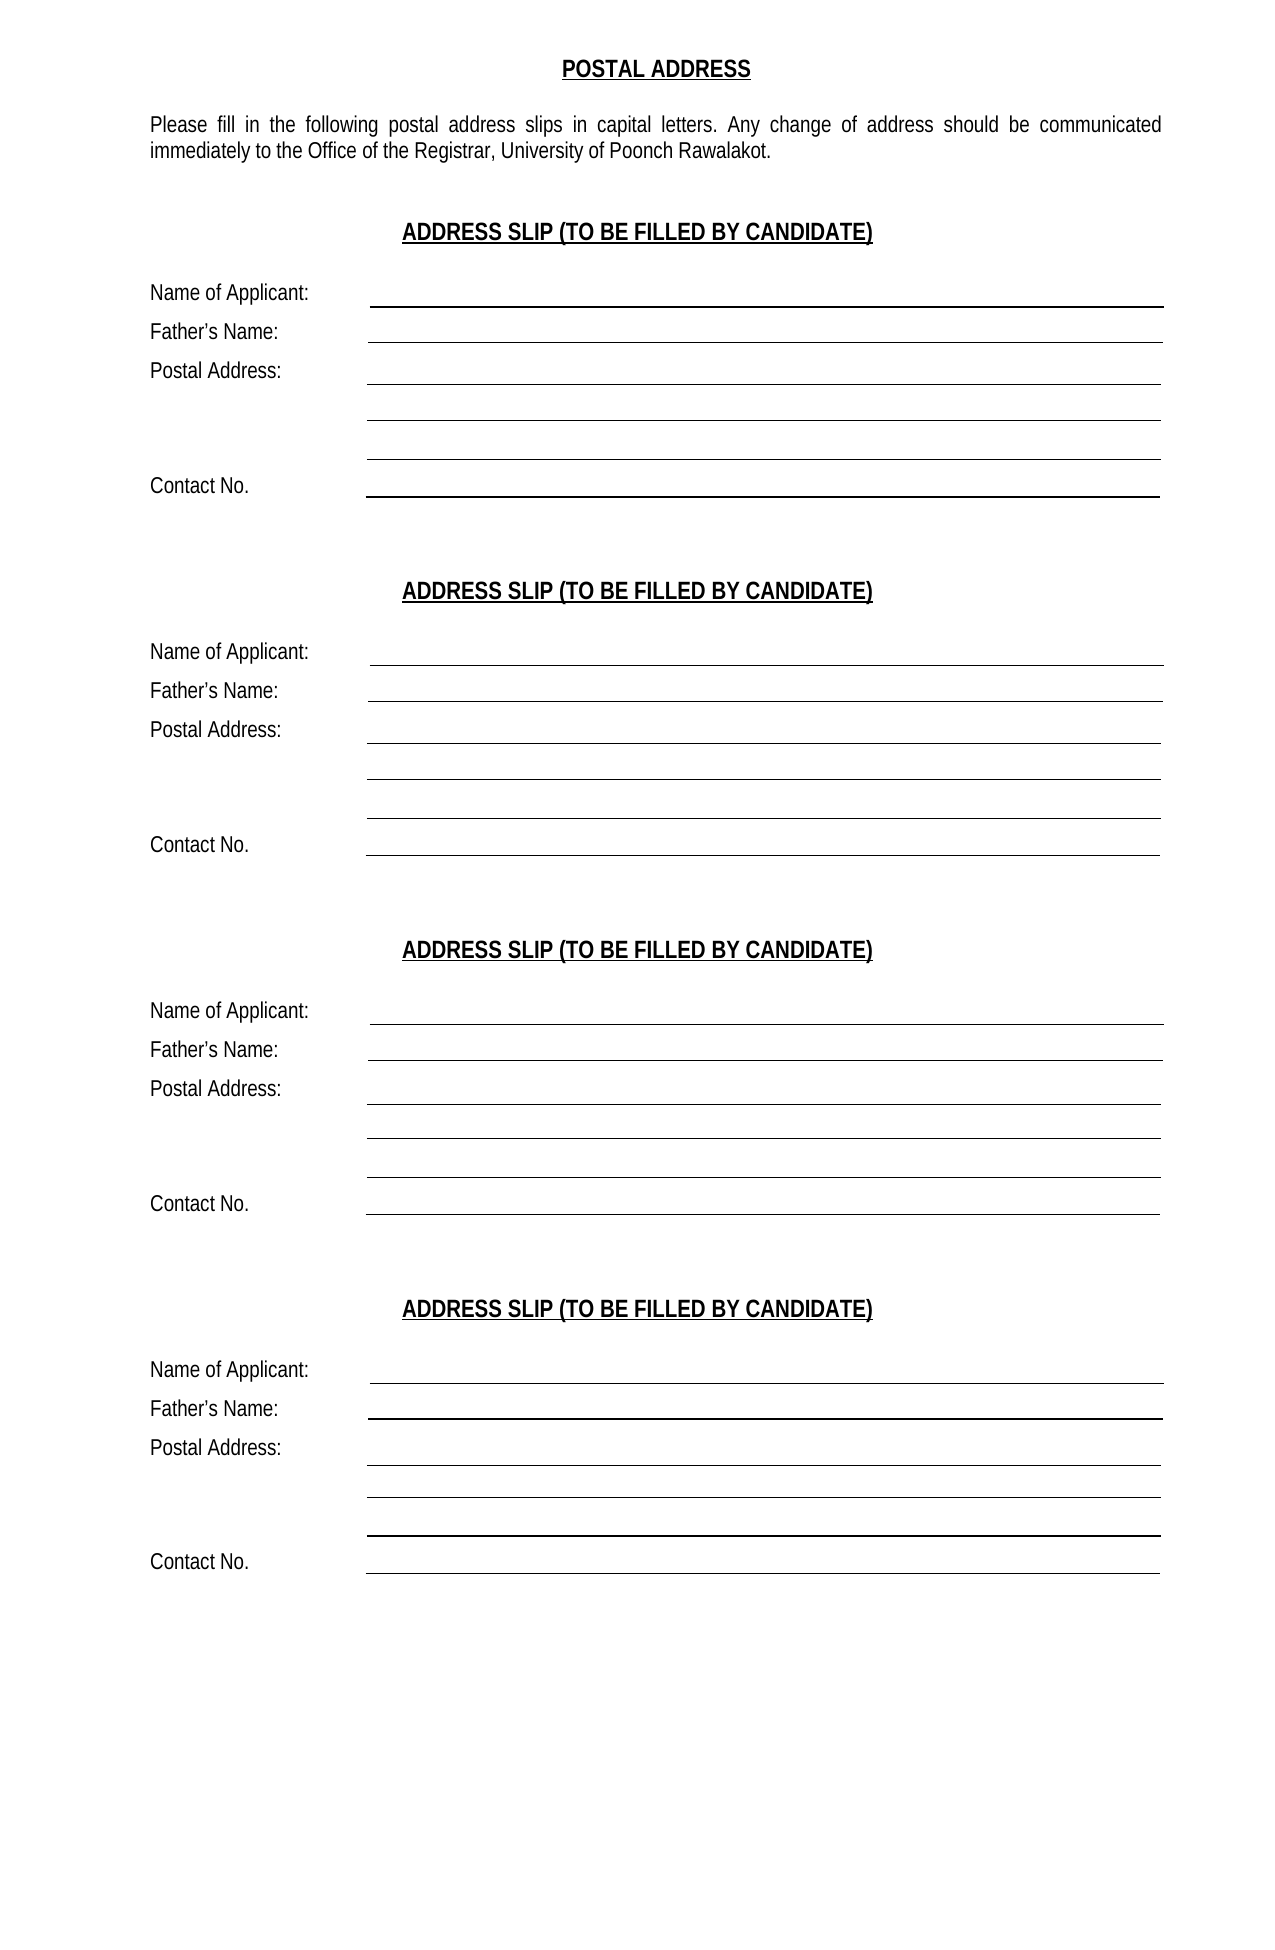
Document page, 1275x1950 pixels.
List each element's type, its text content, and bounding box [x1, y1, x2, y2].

text Contact No. [150, 831, 1162, 857]
text Contact No. [150, 1189, 1162, 1216]
text Father’s Name: [150, 318, 1162, 344]
text Father’s Name: [150, 1036, 1162, 1062]
text ADDRESS SLIP (TO BE FILLED BY CANDIDATE) [187, 935, 1087, 964]
text Name of Applicant: [150, 1356, 1162, 1382]
text Contact No. [150, 1548, 1162, 1575]
text Postal Address: [150, 1075, 1162, 1101]
text Name of Applicant: [150, 638, 1162, 664]
text Postal Address: [150, 1434, 1162, 1460]
text Contact No. [150, 472, 1162, 498]
text Name of Applicant: [150, 279, 1162, 306]
text Father’s Name: [150, 1395, 1162, 1421]
text ADDRESS SLIP (TO BE FILLED BY CANDIDATE) [187, 576, 1087, 605]
text Name of Applicant: [150, 997, 1162, 1023]
text Postal Address: [150, 716, 1162, 742]
text POSTAL ADDRESS [150, 54, 1162, 82]
text Father’s Name: [150, 677, 1162, 703]
text Postal Address: [150, 357, 1162, 383]
text Please fill in the following postal address slips in capital letters. Any change of address should be communicated immediately to the Office of the Registrar, University of Poonch Rawalakot. [150, 111, 1162, 164]
text ADDRESS SLIP (TO BE FILLED BY CANDIDATE) [187, 217, 1087, 246]
text ADDRESS SLIP (TO BE FILLED BY CANDIDATE) [187, 1294, 1087, 1323]
